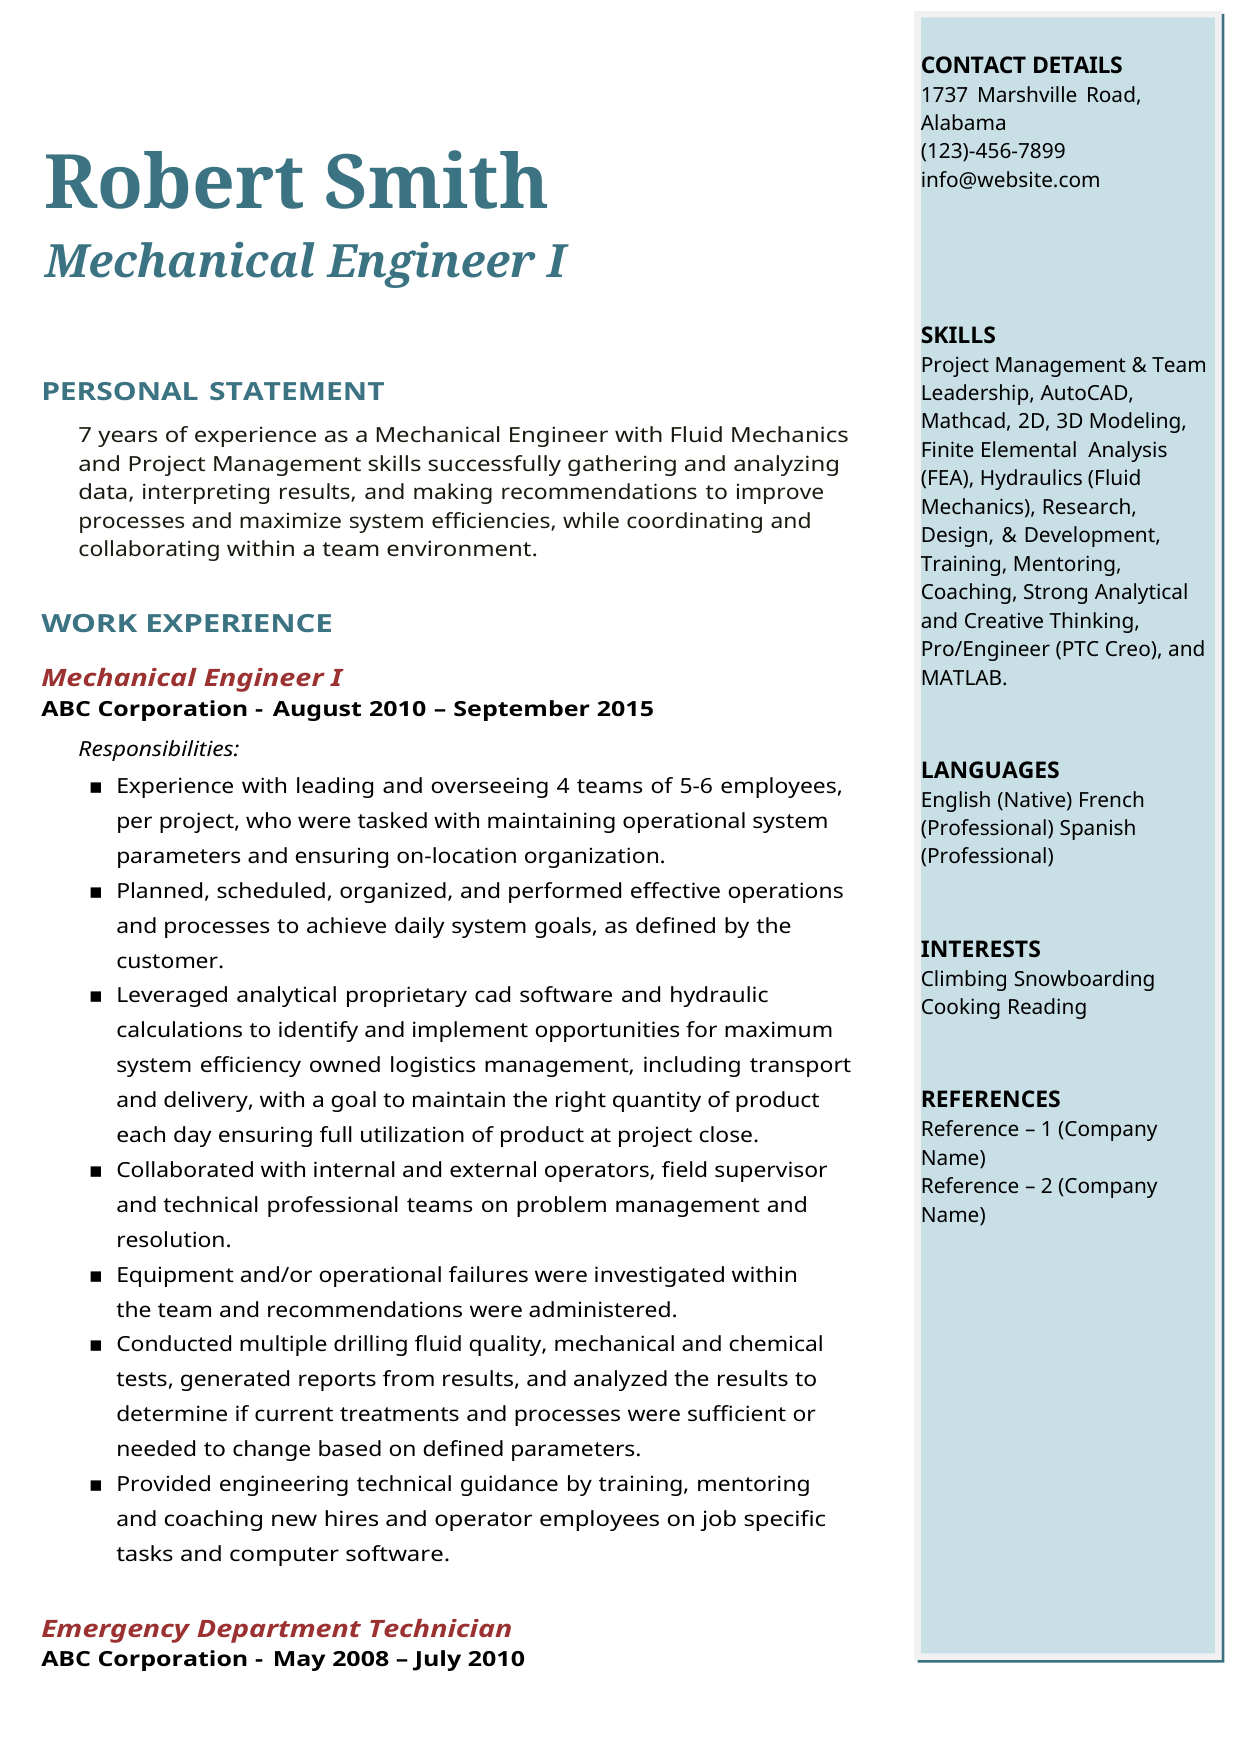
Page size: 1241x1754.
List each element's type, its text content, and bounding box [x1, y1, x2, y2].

text 7 years of experience as a Mechanical Engineer with Fluid Mechanics and Project Management skills successfully gathering and analyzing data, interpreting results, and making recommendations to improve processes and maximize system efficiencies, while coordinating and collaborating within a team environment. [78, 421, 857, 563]
subtitle ABC Corporation - May 2008 – July 2010 [41, 1644, 1228, 1672]
text Responsibilities: [78, 734, 1228, 763]
list Equipment and/or operational failures were investigated within the team and recommendations were administered. [89, 1260, 816, 1323]
list Collaborated with internal and external operators, field supervisor and technical professional teams on problem management and resolution. [89, 1155, 851, 1253]
subtitle ABC Corporation - August 2010 – September 2015 [41, 694, 1228, 722]
subtitle Emergency Department Technician [41, 1611, 1228, 1644]
subtitle PERSONAL STATEMENT [41, 374, 1228, 408]
subtitle WORK EXPERIENCE [41, 606, 1228, 640]
list Experience with leading and overseeing 4 teams of 5-6 employees, per project, who were tasked with maintaining operational system parameters and ensuring on-location organization. [89, 771, 861, 869]
list Conducted multiple drilling fluid quality, mechanical and chemical tests, generated reports from results, and analyzed the results to determine if current treatments and processes were sufficient or needed to change based on defined parameters. [89, 1329, 871, 1463]
list Provided engineering technical guidance by training, mentoring and coaching new hires and operator employees on job specific tasks and computer software. [89, 1469, 843, 1567]
subtitle Mechanical Engineer I [41, 661, 1228, 694]
title Robert Smith [44, 129, 1228, 229]
text Mechanical Engineer I [44, 229, 1228, 290]
list Planned, scheduled, organized, and performed effective operations and processes to achieve daily system goals, as defined by the customer. [89, 876, 864, 974]
list Leveraged analytical proprietary cad software and hydraulic calculations to identify and implement opportunities for maximum system efficiency owned logistics management, including transport and delivery, with a goal to maintain the right quantity of product each day ensuring full utilization of product at project close. [89, 981, 868, 1149]
